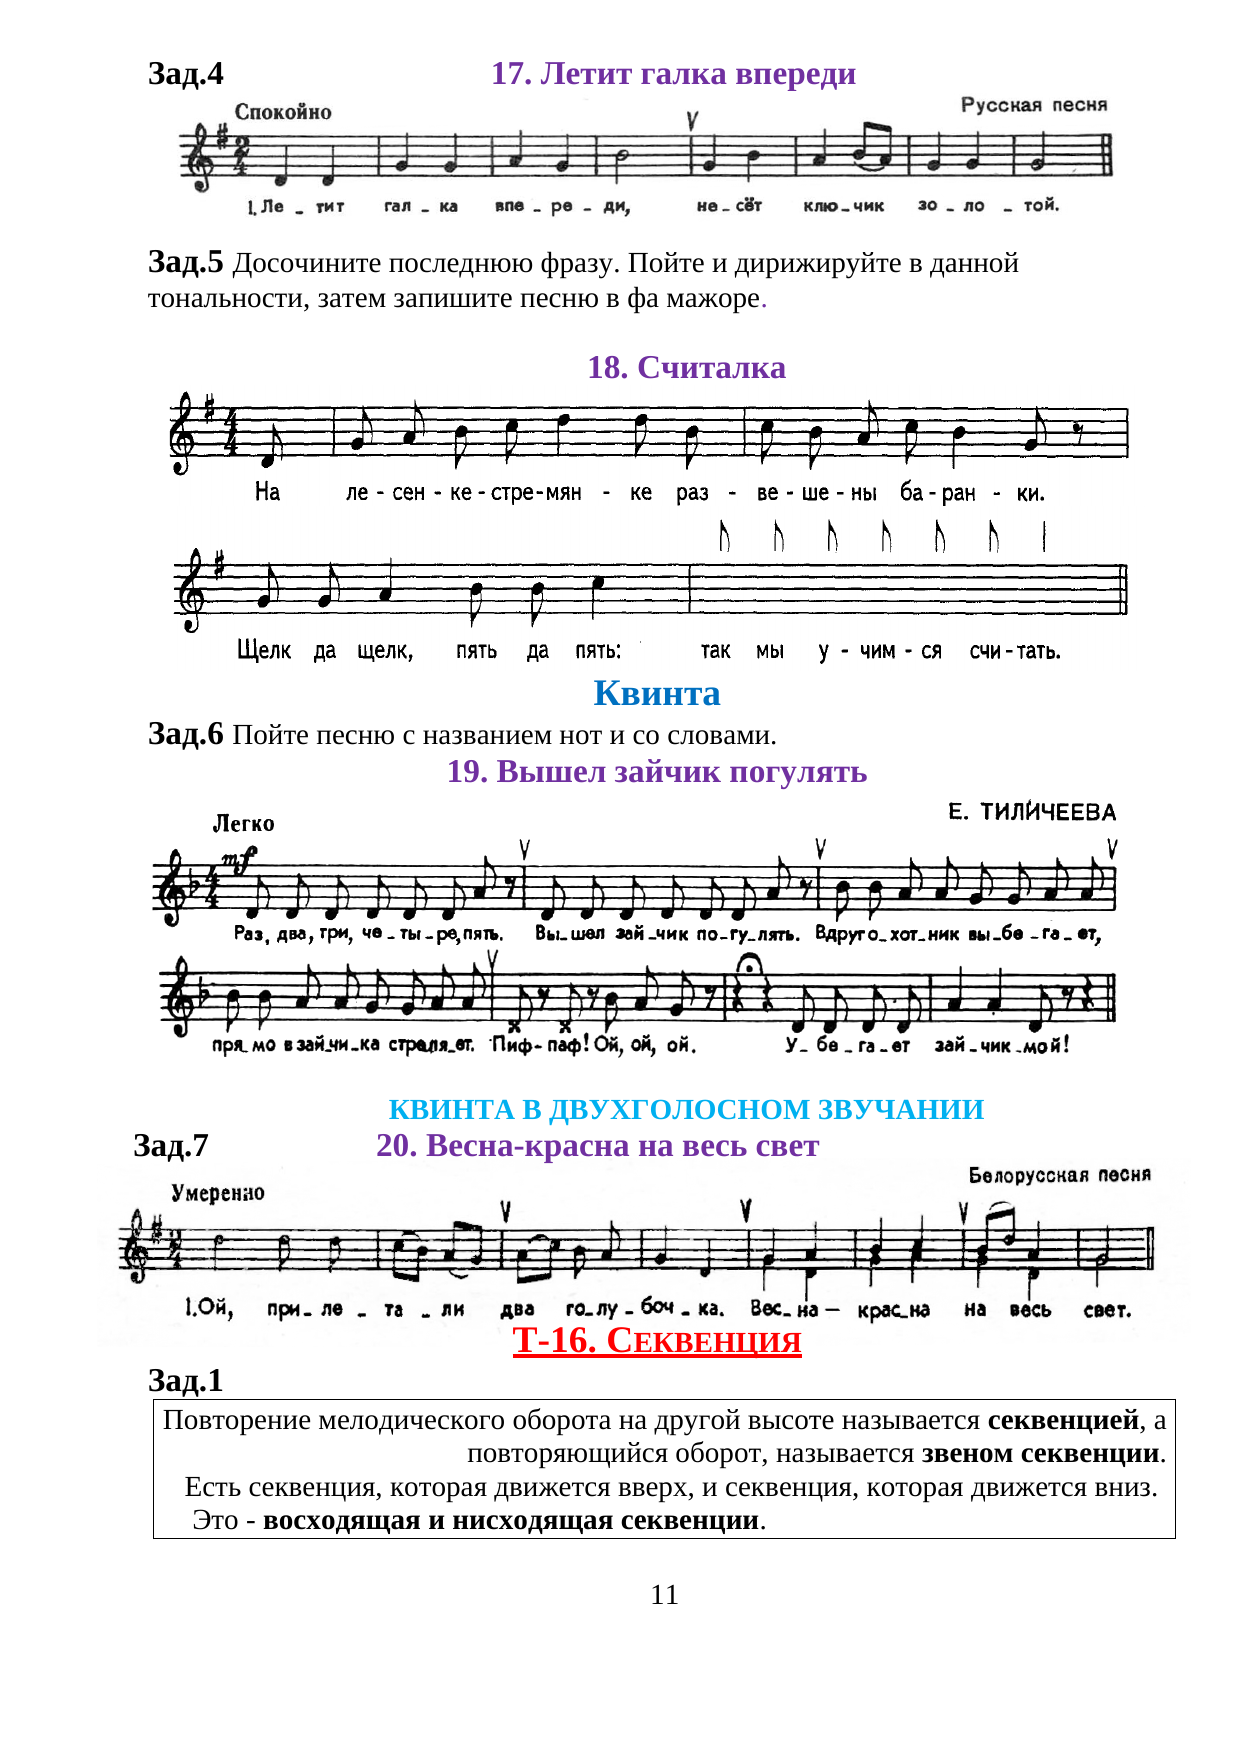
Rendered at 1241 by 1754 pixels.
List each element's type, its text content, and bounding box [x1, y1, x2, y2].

text Есть секвенция, которая движется вверх, и секвенция, которая движется вниз. Это - восходящая и нисходящая секвенции. [154, 1466, 1175, 1538]
text Зад.5 Досочините последнюю фразу. Пойте и дирижируйте в данной тональности, затем запишите песню в фа мажоре. [148, 242, 1167, 314]
list Т-16. СЕКВЕНЦИЯ [148, 1317, 1167, 1360]
picture [96, 1158, 1192, 1347]
list Зад.1 [148, 1360, 1167, 1399]
text Квинта [148, 670, 1167, 713]
text Зад.4 17. Летит галка впереди [148, 53, 1167, 91]
text 11 [162, 1577, 1167, 1611]
list Зад.6 Пойте песню с названием нот и со словами. [148, 713, 1167, 752]
text Зад.7 20. Весна-красна на весь свет [133, 1126, 1167, 1164]
picture [145, 790, 1152, 1062]
text 18. Считалка [207, 347, 1167, 386]
picture [169, 91, 1145, 242]
text Повторение мелодического оборота на другой высоте называется секвенцией, а повторяющийся оборот, называется звеном секвенции. [154, 1400, 1175, 1466]
text 19. Вышел зайчик погулять [148, 752, 1167, 790]
